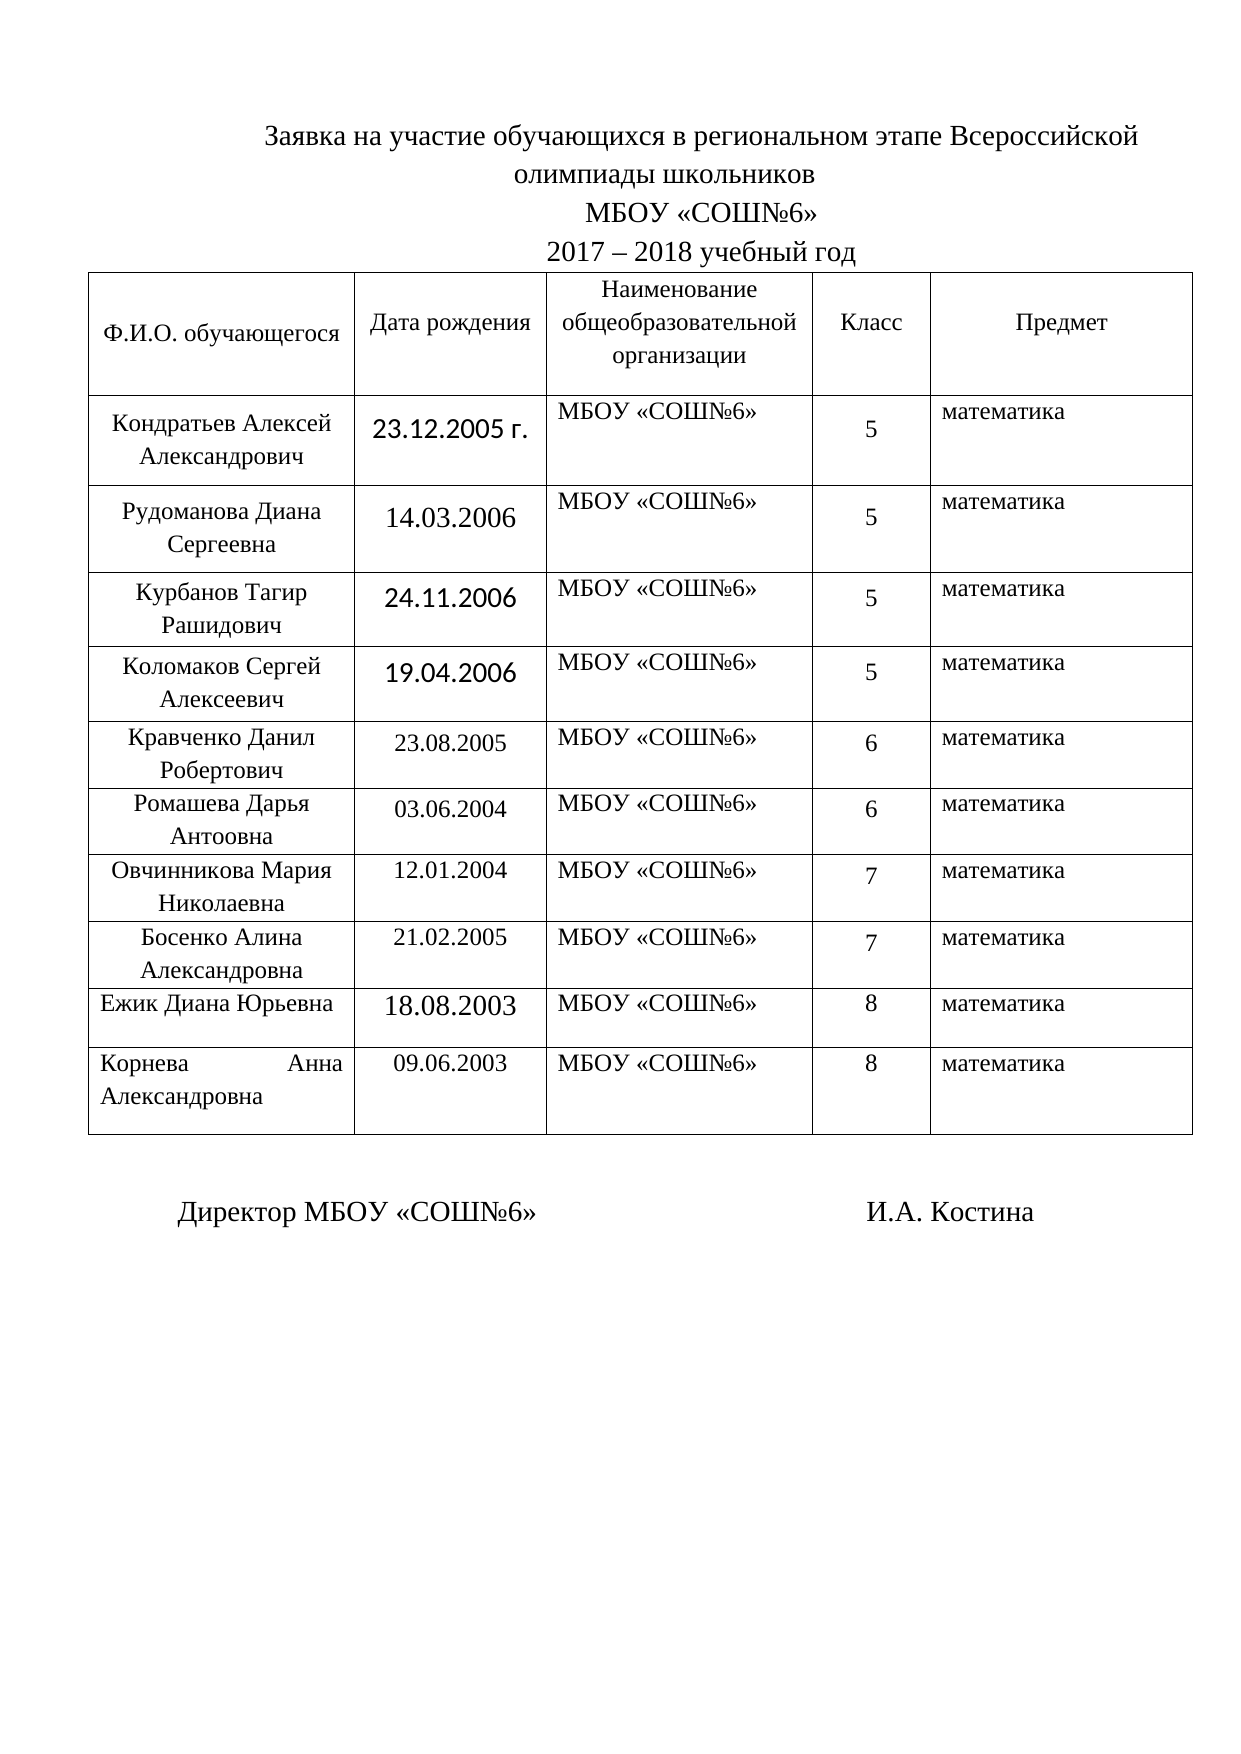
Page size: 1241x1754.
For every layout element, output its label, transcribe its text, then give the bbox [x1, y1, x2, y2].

table_cell МБОУ «СОШ№6» [547, 486, 812, 572]
table_cell математика [931, 1048, 1192, 1134]
table_cell математика [931, 486, 1192, 572]
table_cell 03.06.2004 [355, 789, 546, 854]
table_cell математика [931, 989, 1192, 1047]
table_cell 5 [813, 486, 930, 572]
table_cell 5 [813, 647, 930, 721]
table_cell 8 [813, 989, 930, 1047]
table_cell математика [931, 573, 1192, 646]
table_cell математика [931, 855, 1192, 921]
table_cell математика [931, 922, 1192, 987]
text МБОУ «СОШ№6» [177, 195, 1152, 229]
table_cell Ежик Диана Юрьевна [89, 989, 354, 1047]
table_cell математика [931, 396, 1192, 485]
table_cell Кравченко Данил Робертович [89, 722, 354, 787]
table_cell 19.04.2006 [355, 647, 546, 721]
table_cell МБОУ «СОШ№6» [547, 922, 812, 987]
table_cell 7 [813, 922, 930, 987]
table_cell 8 [813, 1048, 930, 1134]
text Заявка на участие обучающихся в региональном этапе Всероссийской олимпиады школьников [177, 118, 1152, 190]
table_cell 09.06.2003 [355, 1048, 546, 1134]
table_cell Коломаков Сергей Алексеевич [89, 647, 354, 721]
table_cell 5 [813, 396, 930, 485]
text 2017 – 2018 учебный год [177, 234, 1152, 267]
table_header Наименование общеобразовательной организации [547, 273, 812, 395]
table_cell 5 [813, 573, 930, 646]
table_cell Корнева Анна Александровна [89, 1048, 354, 1134]
table_cell 6 [813, 722, 930, 787]
table_cell математика [931, 722, 1192, 787]
table_cell математика [931, 789, 1192, 854]
table_header Дата рождения [355, 273, 546, 395]
table_cell МБОУ «СОШ№6» [547, 789, 812, 854]
table_cell МБОУ «СОШ№6» [547, 1048, 812, 1134]
table_cell Курбанов Тагир Рашидович [89, 573, 354, 646]
table_cell 6 [813, 789, 930, 854]
table_cell Овчинникова Мария Николаевна [89, 855, 354, 921]
table_cell 12.01.2004 [355, 855, 546, 921]
table_cell 24.11.2006 [355, 573, 546, 646]
table_cell МБОУ «СОШ№6» [547, 855, 812, 921]
table_cell МБОУ «СОШ№6» [547, 573, 812, 646]
table_cell 23.08.2005 [355, 722, 546, 787]
table_header Класс [813, 273, 930, 395]
table_cell 21.02.2005 [355, 922, 546, 987]
table_cell 18.08.2003 [355, 989, 546, 1047]
table_cell МБОУ «СОШ№6» [547, 722, 812, 787]
table_cell МБОУ «СОШ№6» [547, 396, 812, 485]
table_cell Кондратьев Алексей Александрович [89, 396, 354, 485]
table_cell Рудоманова Диана Сергеевна [89, 486, 354, 572]
table_cell 23.12.2005 г. [355, 396, 546, 485]
table_cell 14.03.2006 [355, 486, 546, 572]
table_cell математика [931, 647, 1192, 721]
table_cell МБОУ «СОШ№6» [547, 647, 812, 721]
table_header Ф.И.О. обучающегося [89, 273, 354, 395]
table_cell 7 [813, 855, 930, 921]
table_cell Босенко Алина Александровна [89, 922, 354, 987]
text Директор МБОУ «СОШ№6» И.А. Костина [177, 1194, 1152, 1228]
table_header Предмет [931, 273, 1192, 395]
table_cell Ромашева Дарья Антоовна [89, 789, 354, 854]
table_cell МБОУ «СОШ№6» [547, 989, 812, 1047]
